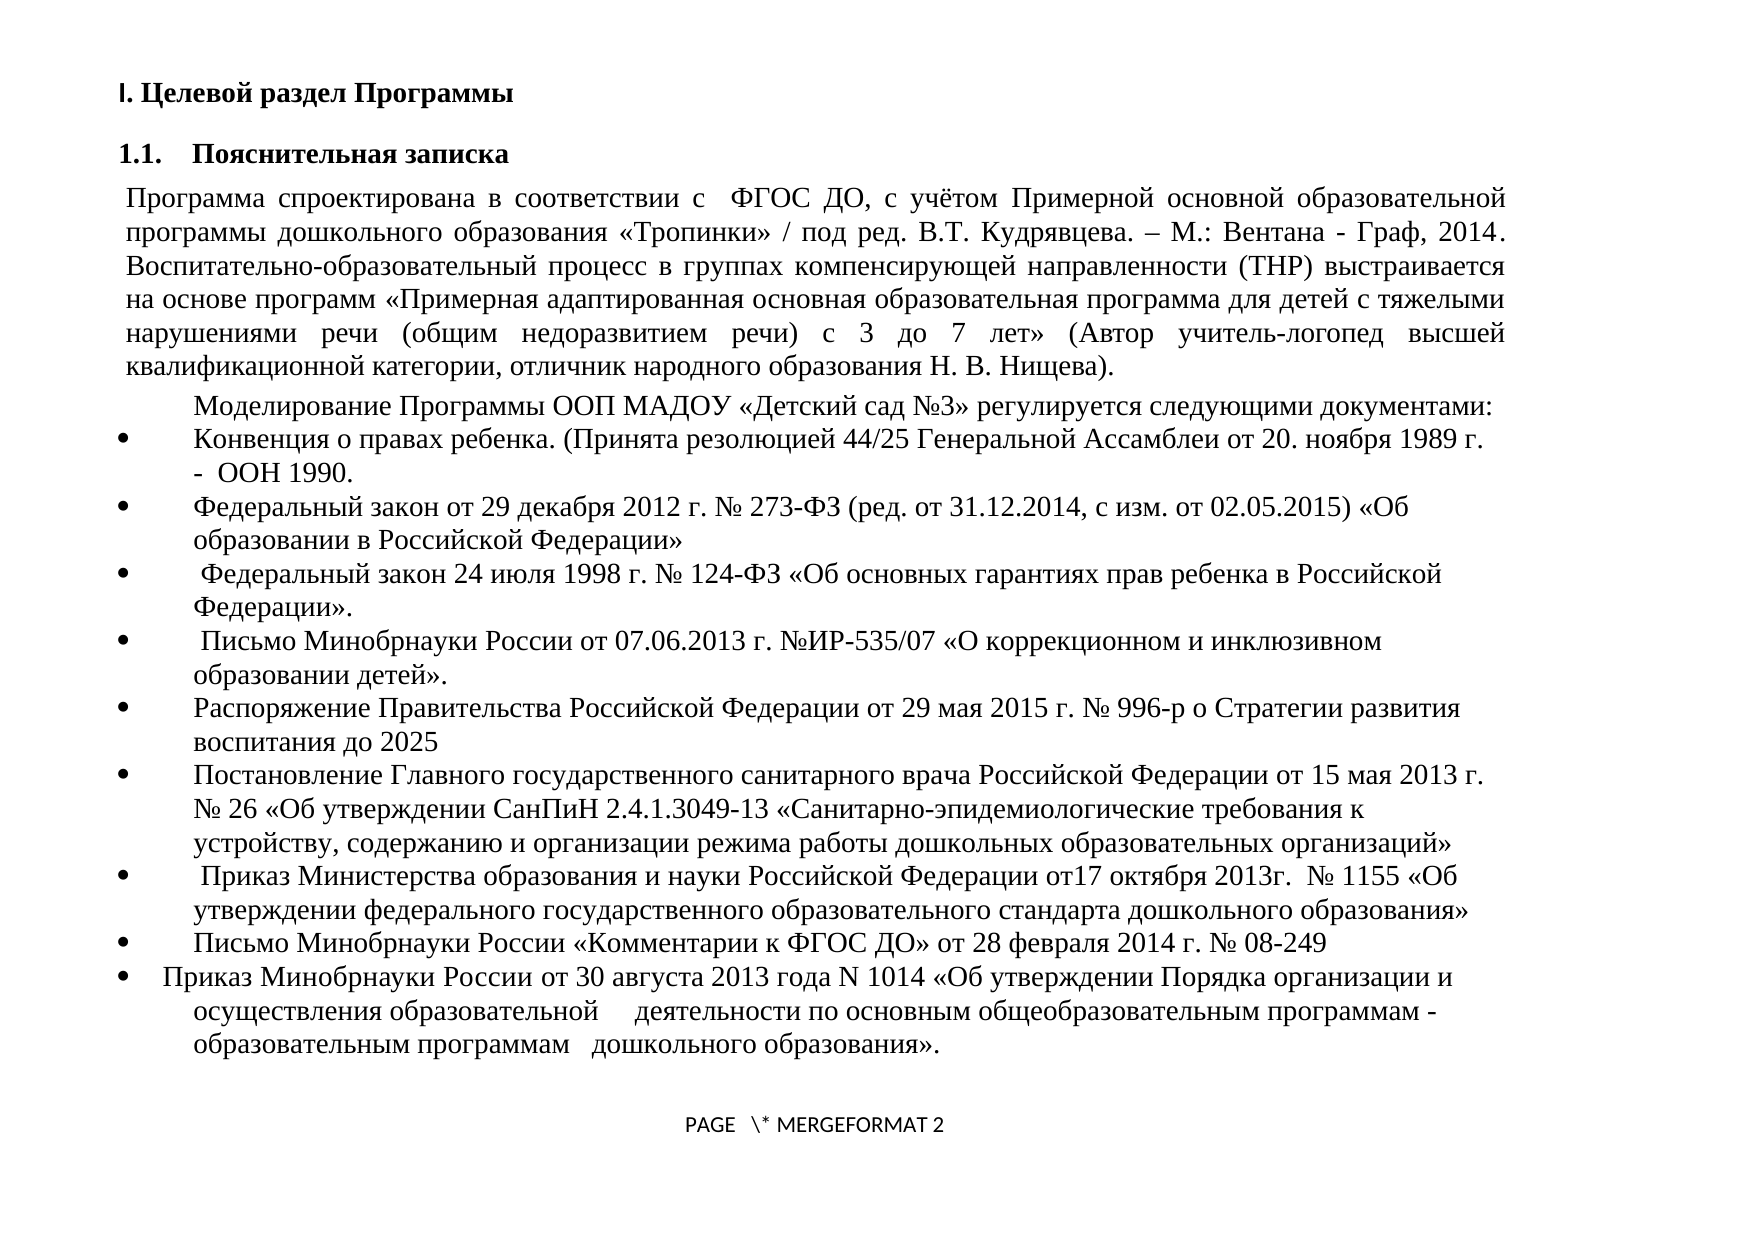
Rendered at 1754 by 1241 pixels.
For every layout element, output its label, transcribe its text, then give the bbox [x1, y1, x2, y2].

list Постановление Главного государственного санитарного врача Российской Федерации от 15 мая 2013 г. № 26 «Об утверждении СанПиН 2.4.1.3049-13 «Санитарно-эпидемиологические требования к устройству, содержанию и организации режима работы дошкольных образовательных организаций» [118, 757, 1506, 858]
list Распоряжение Правительства Российской Федерации от 29 мая 2015 г. № 996-р о Стратегии развития воспитания до 2025 [118, 690, 1506, 757]
list Письмо Минобрнауки России «Комментарии к ФГОС ДО» от 28 февраля 2014 г. № 08-249 [118, 925, 1506, 959]
list Федеральный закон 24 июля 1998 г. № 124-ФЗ «Об основных гарантиях прав ребенка в Российской Федерации». [118, 556, 1506, 623]
text Моделирование Программы ООП МАДОУ «Детский сад №3» регулируется следующими документами: [193, 388, 1506, 422]
list Приказ Министерства образования и науки Российской Федерации от17 октября 2013г. № 1155 «Об утверждении федерального государственного образовательного стандарта дошкольного образования» [118, 858, 1506, 925]
list Письмо Минобрнауки России от 07.06.2013 г. №ИР-535/07 «О коррекционном и инклюзивном образовании детей». [118, 623, 1506, 690]
list Пояснительная записка [118, 136, 1506, 169]
list Конвенция о правах ребенка. (Принята резолюцией 44/25 Генеральной Ассамблеи от 20. ноября 1989 г. - ООН 1990. [118, 422, 1506, 489]
text Программа спроектирована в соответствии с ФГОС ДО, с учётом Примерной основной образовательной программы дошкольного образования «Тропинки» / под ред. В.Т. Кудрявцева. – М.: Вентана - Граф, 2014. Воспитательно-образовательный процесс в группах компенсирующей направленности (ТНР) выстраивается на основе программ «Примерная адаптированная основная образовательная программа для детей с тяжелыми нарушениями речи (общим недоразвитием речи) с 3 до 7 лет» (Автор учитель-логопед высшей квалификационной категории, отличник народного образования Н. В. Нищева). [126, 181, 1506, 382]
text І. Целевой раздел Программы [118, 74, 1506, 110]
list Федеральный закон от 29 декабря 2012 г. № 273-ФЗ (ред. от 31.12.2014, с изм. от 02.05.2015) «Об образовании в Российской Федерации» [118, 489, 1506, 556]
list Приказ Минобрнауки России от 30 августа 2013 года N 1014 «Об утверждении Порядка организации и осуществления образовательной деятельности по основным общеобразовательным программам - образовательным программам дошкольного образования». [118, 959, 1506, 1060]
